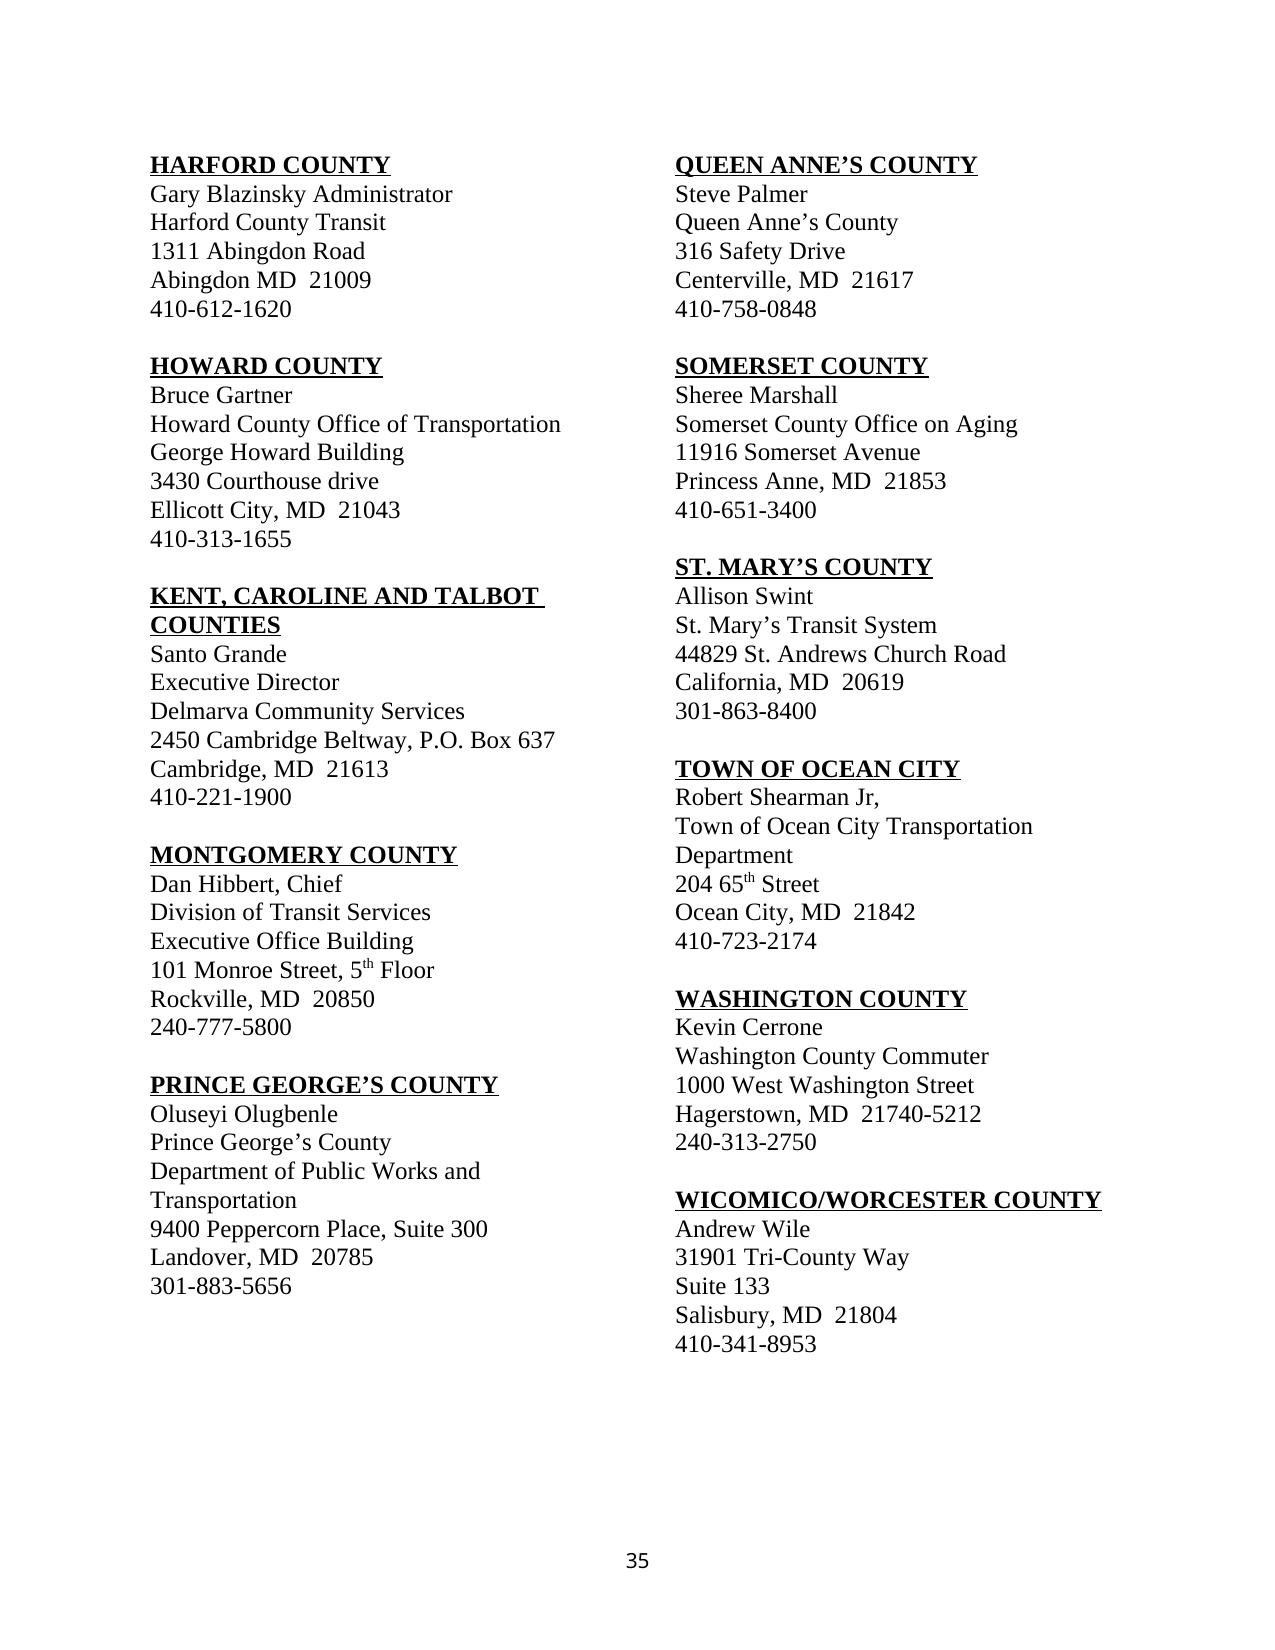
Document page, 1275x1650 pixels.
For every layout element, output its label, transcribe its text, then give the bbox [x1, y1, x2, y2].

text 410-313-1655 [150, 524, 600, 552]
text Allison Swint [675, 581, 1125, 610]
subtitle HARFORD COUNTY [150, 150, 600, 179]
text Suite 133 [675, 1271, 1125, 1300]
subtitle WASHINGTON COUNTY [675, 984, 1125, 1012]
text Kevin Cerrone [675, 1012, 1125, 1041]
subtitle QUEEN ANNE’S COUNTY [675, 150, 1125, 179]
text Rockville, MD 20850 [150, 984, 600, 1012]
text 9400 Peppercorn Place, Suite 300 [150, 1214, 600, 1242]
text Oluseyi Olugbenle [150, 1099, 600, 1127]
text 204 65th Street [675, 869, 1125, 897]
text Santo Grande [150, 639, 600, 667]
text 301-863-8400 [675, 696, 1125, 725]
text 410-758-0848 [675, 294, 1125, 322]
text 1000 West Washington Street [675, 1070, 1125, 1099]
subtitle PRINCE GEORGE’S COUNTY [150, 1070, 600, 1099]
text 31901 Tri-County Way [675, 1242, 1125, 1271]
subtitle MONTGOMERY COUNTY [150, 840, 600, 869]
text 1311 Abingdon Road [150, 236, 600, 265]
text Washington County Commuter [675, 1041, 1125, 1070]
text Dan Hibbert, Chief [150, 869, 600, 897]
text Ellicott City, MD 21043 [150, 495, 600, 524]
text Steve Palmer [675, 179, 1125, 207]
subtitle SOMERSET COUNTY [675, 351, 1125, 380]
text Andrew Wile [675, 1214, 1125, 1242]
text 44829 St. Andrews Church Road [675, 639, 1125, 667]
text Executive Office Building [150, 926, 600, 955]
text Cambridge, MD 21613 [150, 754, 600, 782]
text Salisbury, MD 21804 [675, 1300, 1125, 1329]
text 101 Monroe Street, 5th Floor [150, 955, 600, 984]
text Centerville, MD 21617 [675, 265, 1125, 294]
text Sheree Marshall [675, 380, 1125, 409]
text 240-313-2750 [675, 1127, 1125, 1156]
text Division of Transit Services [150, 897, 600, 926]
text Landover, MD 20785 [150, 1242, 600, 1271]
text Ocean City, MD 21842 [675, 897, 1125, 926]
text 410-723-2174 [675, 926, 1125, 955]
subtitle ST. MARY’S COUNTY [675, 552, 1125, 581]
subtitle TOWN OF OCEAN CITY [675, 754, 1125, 782]
text 316 Safety Drive [675, 236, 1125, 265]
text 410-341-8953 [675, 1329, 1125, 1357]
subtitle WICOMICO/WORCESTER COUNTY [675, 1185, 1125, 1214]
text 2450 Cambridge Beltway, P.O. Box 637 [150, 725, 600, 754]
text Princess Anne, MD 21853 [675, 466, 1125, 495]
text 240-777-5800 [150, 1012, 600, 1041]
text Queen Anne’s County [675, 207, 1125, 236]
text Hagerstown, MD 21740-5212 [675, 1099, 1125, 1127]
text Robert Shearman Jr, [675, 782, 1125, 811]
subtitle KENT, CAROLINE AND TALBOT COUNTIES [150, 581, 600, 639]
text Gary Blazinsky Administrator [150, 179, 600, 207]
text 11916 Somerset Avenue [675, 437, 1125, 466]
text Prince George’s County [150, 1127, 600, 1156]
text Executive Director [150, 667, 600, 696]
text Delmarva Community Services [150, 696, 600, 725]
text 3430 Courthouse drive [150, 466, 600, 495]
text 410-221-1900 [150, 782, 600, 811]
text Bruce Gartner [150, 380, 600, 409]
text 410-651-3400 [675, 495, 1125, 524]
text 301-883-5656 [150, 1271, 600, 1300]
text Department of Public Works and Transportation [150, 1156, 600, 1214]
text George Howard Building [150, 437, 600, 466]
text Harford County Transit [150, 207, 600, 236]
text 410-612-1620 [150, 294, 600, 322]
text St. Mary’s Transit System [675, 610, 1125, 639]
text Somerset County Office on Aging [675, 409, 1125, 437]
subtitle HOWARD COUNTY [150, 351, 600, 380]
text Abingdon MD 21009 [150, 265, 600, 294]
text Howard County Office of Transportation [150, 409, 600, 437]
text California, MD 20619 [675, 667, 1125, 696]
text Town of Ocean City Transportation Department [675, 811, 1125, 869]
